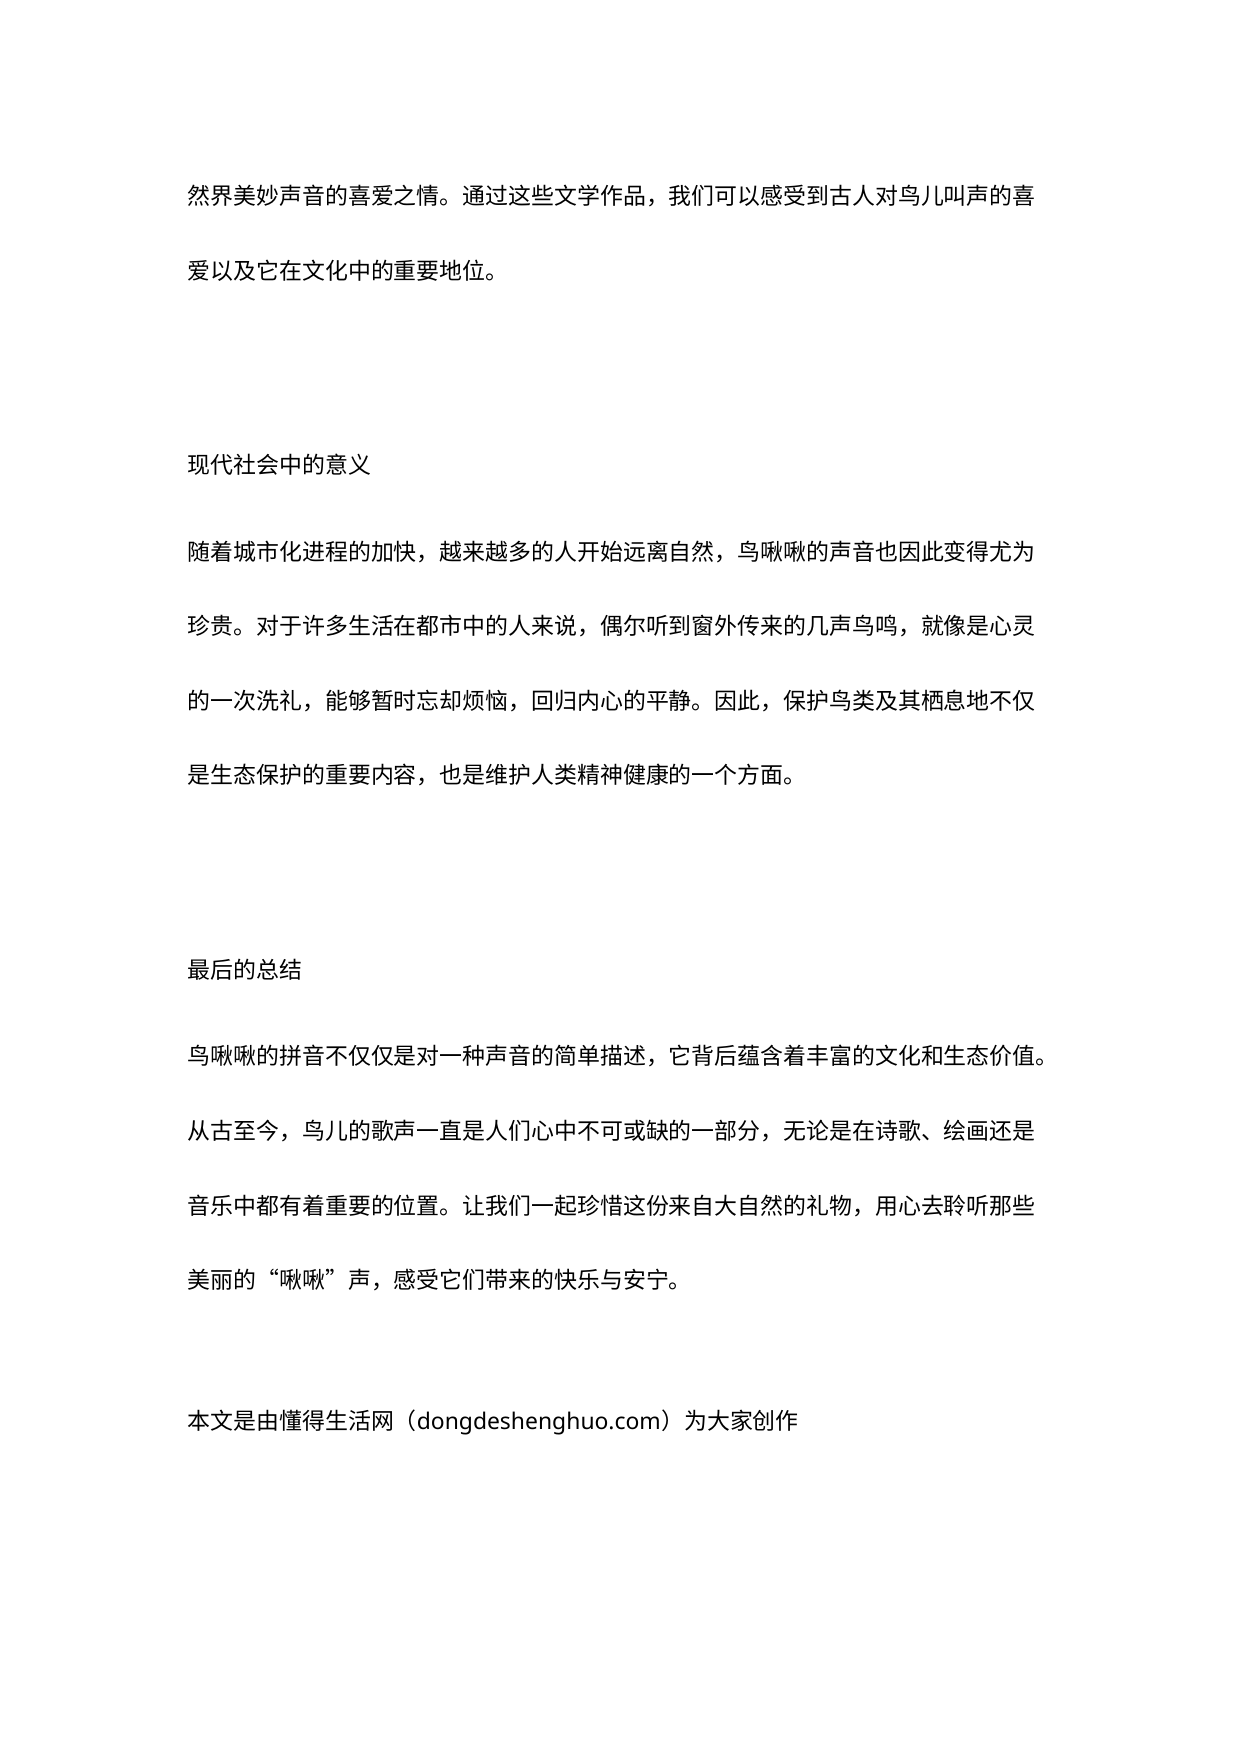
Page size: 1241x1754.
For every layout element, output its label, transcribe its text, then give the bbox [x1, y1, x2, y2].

text 现代社会中的意义 [187, 431, 1053, 496]
text 本文是由懂得生活网（dongdeshenghuo.com）为大家创作 [187, 1387, 1053, 1452]
text 鸟啾啾的拼音不仅仅是对一种声音的简单描述，它背后蕴含着丰富的文化和生态价值。从古至今，鸟儿的歌声一直是人们心中不可或缺的一部分，无论是在诗歌、绘画还是音乐中都有着重要的位置。让我们一起珍惜这份来自大自然的礼物，用心去聆听那些美丽的“啾啾”声，感受它们带来的快乐与安宁。 [187, 1022, 1053, 1311]
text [187, 162, 1053, 302]
text 最后的总结 [187, 936, 1053, 1001]
text 随着城市化进程的加快，越来越多的人开始远离自然，鸟啾啾的声音也因此变得尤为珍贵。对于许多生活在都市中的人来说，偶尔听到窗外传来的几声鸟鸣，就像是心灵的一次洗礼，能够暂时忘却烦恼，回归内心的平静。因此，保护鸟类及其栖息地不仅是生态保护的重要内容，也是维护人类精神健康的一个方面。 [187, 517, 1053, 807]
